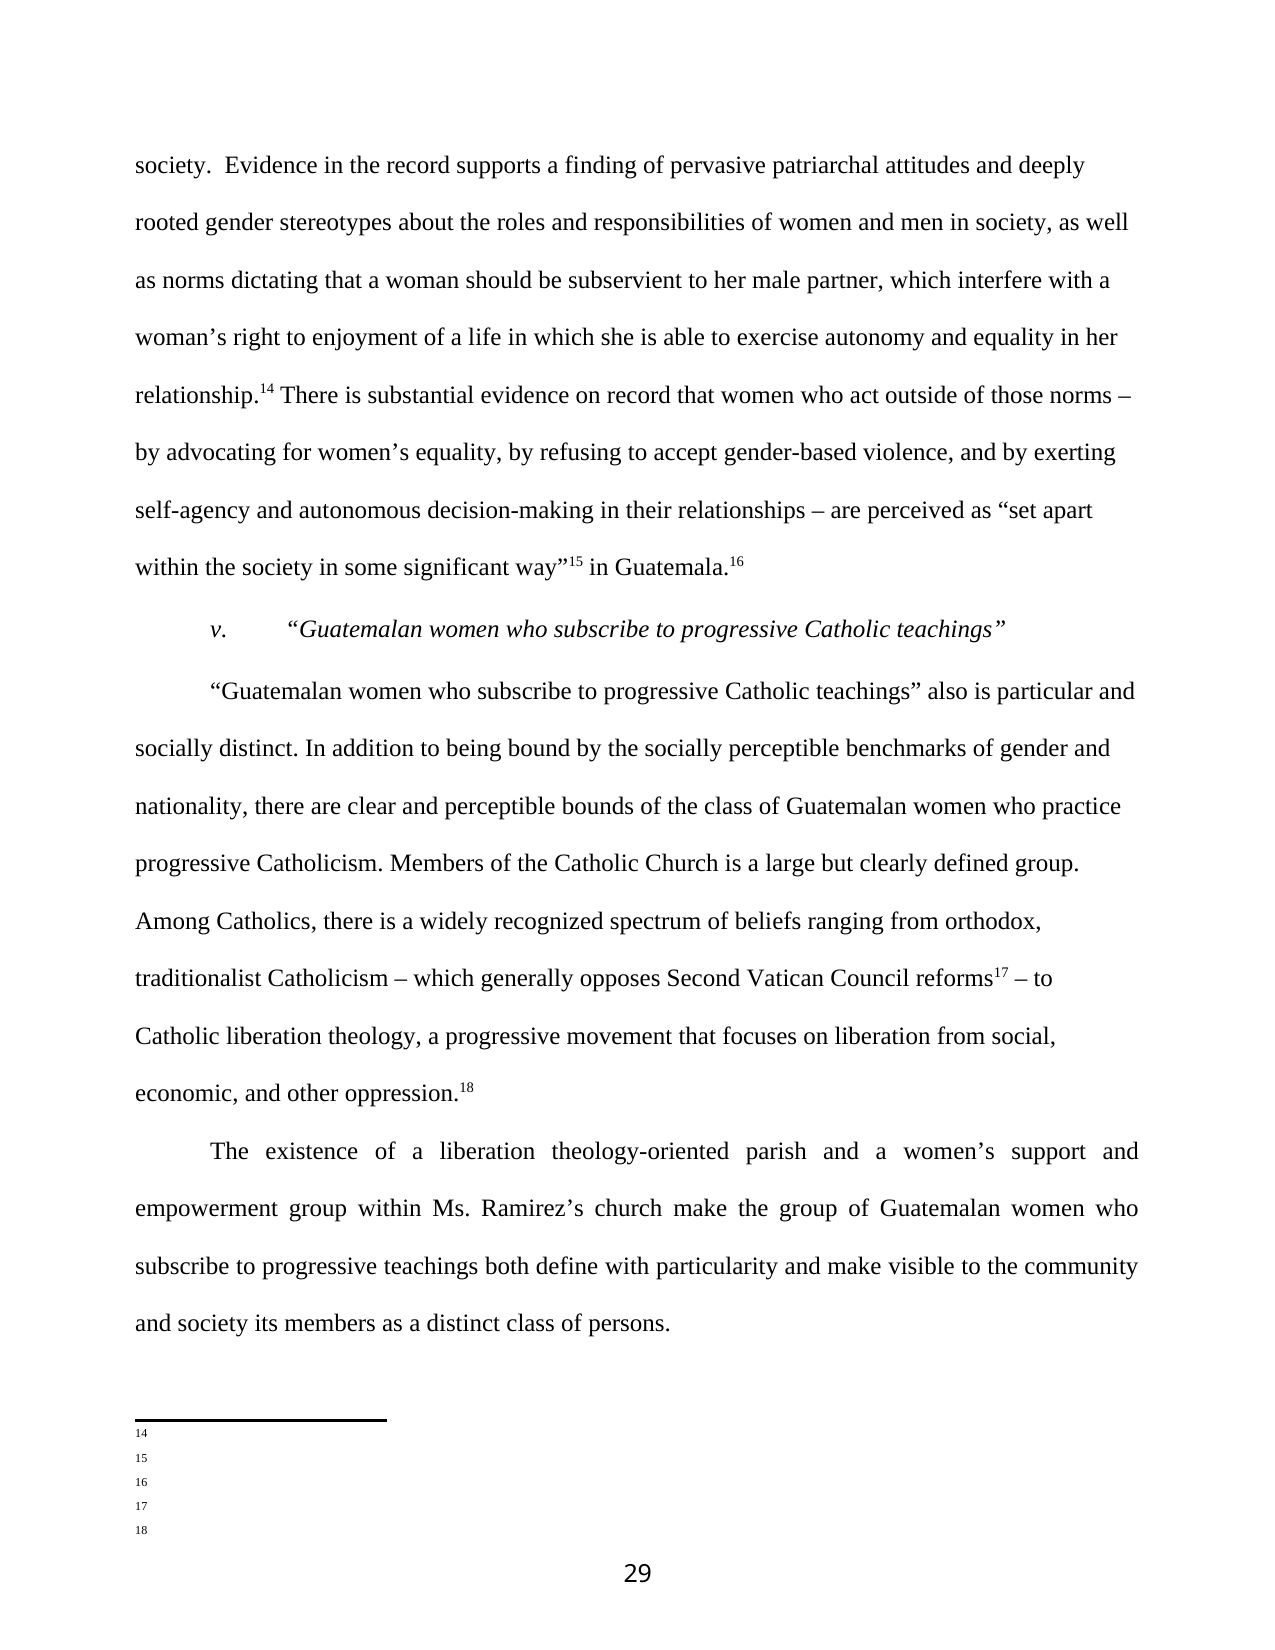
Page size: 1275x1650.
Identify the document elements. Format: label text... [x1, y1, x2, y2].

text “Guatemalan women who subscribe to progressive Catholic teachings” also is particular and socially distinct. In addition to being bound by the socially perceptible benchmarks of gender and nationality, there are clear and perceptible bounds of the class of Guatemalan women who practice progressive Catholicism. Members of the Catholic Church is a large but clearly defined group. Among Catholics, there is a widely recognized spectrum of beliefs ranging from orthodox, traditionalist Catholicism – which generally opposes Second Vatican Council reforms – to Catholic liberation theology, a progressive movement that focuses on liberation from social, economic, and other oppression. [135, 676, 1140, 1107]
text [135, 150, 1140, 581]
text The existence of a liberation theology-oriented parish and a women’s support and empowerment group within Ms. Ramirez’s church make the group of Guatemalan women who subscribe to progressive teachings both define with particularity and make visible to the community and society its members as a distinct class of persons. [135, 1136, 1140, 1337]
subtitle v. “Guatemalan women who subscribe to progressive Catholic teachings” [135, 614, 1140, 643]
